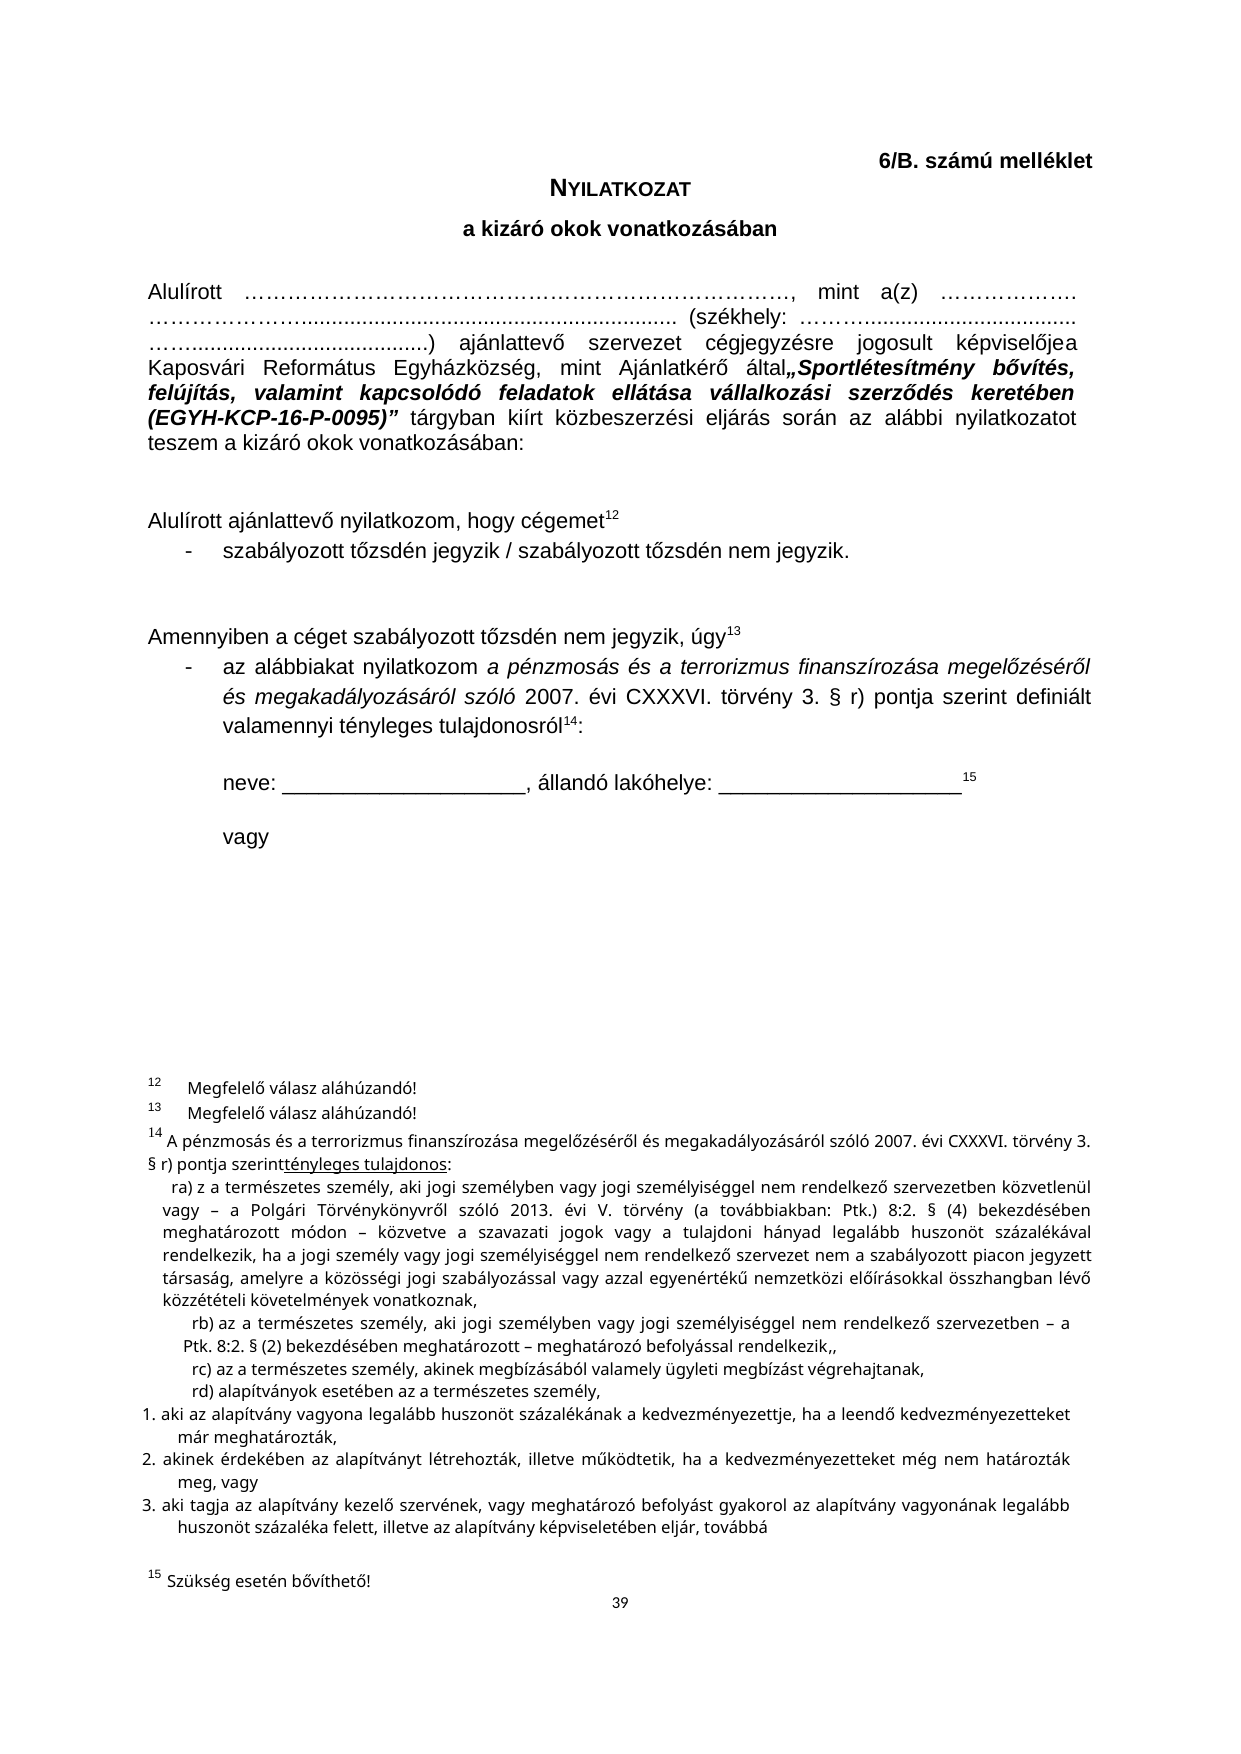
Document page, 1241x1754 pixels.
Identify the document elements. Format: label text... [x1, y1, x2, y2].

text neve: ____________________, állandó lakóhelye: ____________________ [223, 769, 1093, 794]
text Amennyiben a céget szabályozott tőzsdén nem jegyzik, úgy [148, 623, 1093, 649]
text Alulírott ajánlattevő nyilatkozom, hogy cégemet [148, 508, 1093, 533]
text Nyilatkozat [148, 173, 1093, 202]
list szabályozott tőzsdén jegyzik / szabályozott tőzsdén nem jegyzik. [185, 535, 1093, 565]
text vagy [223, 824, 1093, 849]
text a kizáró okok vonatkozásában [148, 216, 1093, 241]
list az alábbiakat nyilatkozom a pénzmosás és a terrorizmus finanszírozása megelőzéséről és megakadályozásáról szóló 2007. évi CXXXVI. törvény 3. § r) pontja szerint definiált valamennyi tényleges tulajdonosról: [185, 651, 1093, 738]
text Alulírott …………………………………………………………………, mint a(z) ……………….………………….............................................................. (székhely: ………...................................…….......................................) ajánlattevő szervezet cégjegyzésre jogosult képviselőjea Kaposvári Református Egyházközség, mint Ajánlatkérő által„Sportlétesítmény bővítés, felújítás, valamint kapcsolódó feladatok ellátása vállalkozási szerződés keretében (EGYH-KCP-16-P-0095)” tárgyban kiírt közbeszerzési eljárás során az alábbi nyilatkozatot teszem a kizáró okok vonatkozásában: [148, 279, 1077, 455]
text 6/B. számú melléklet [148, 148, 1093, 173]
